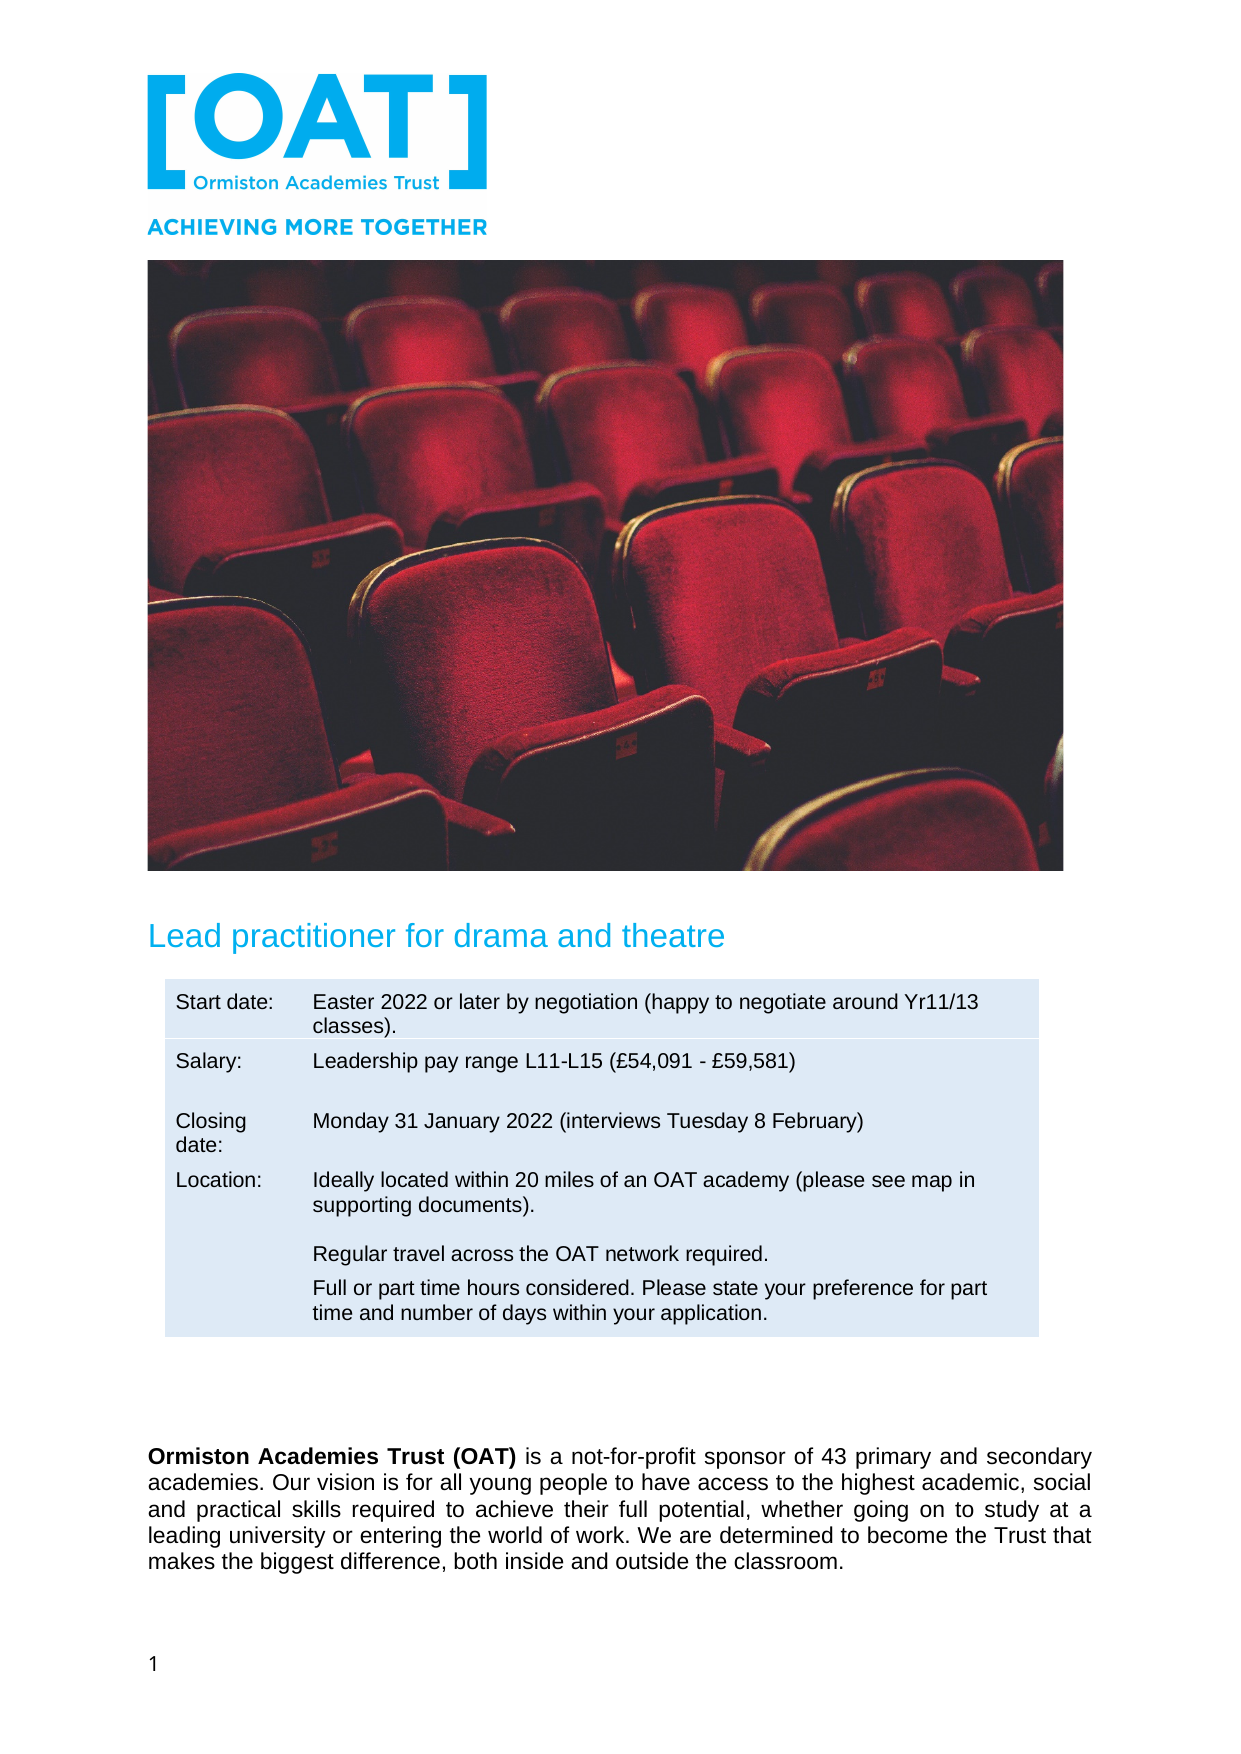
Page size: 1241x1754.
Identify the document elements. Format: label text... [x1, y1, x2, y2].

title Lead practitioner for drama and theatre [148, 923, 1092, 954]
picture [147, 73, 487, 235]
picture [309, 223, 317, 231]
picture [215, 91, 262, 141]
picture [248, 227, 254, 235]
picture [380, 223, 388, 231]
picture [147, 260, 1064, 871]
text Ormiston Academies Trust (OAT) is a not-for-profit sponsor of 43 primary and secondary academies. Our vision is for all young people to have access to the highest academic, social and practical skills required to achieve their full potential, whether going on to study at a leading university or entering the world of work. We are determined to become the Trust that makes the biggest difference, both inside and outside the classroom. [148, 1443, 1092, 1574]
picture [290, 228, 298, 235]
picture [318, 101, 336, 122]
